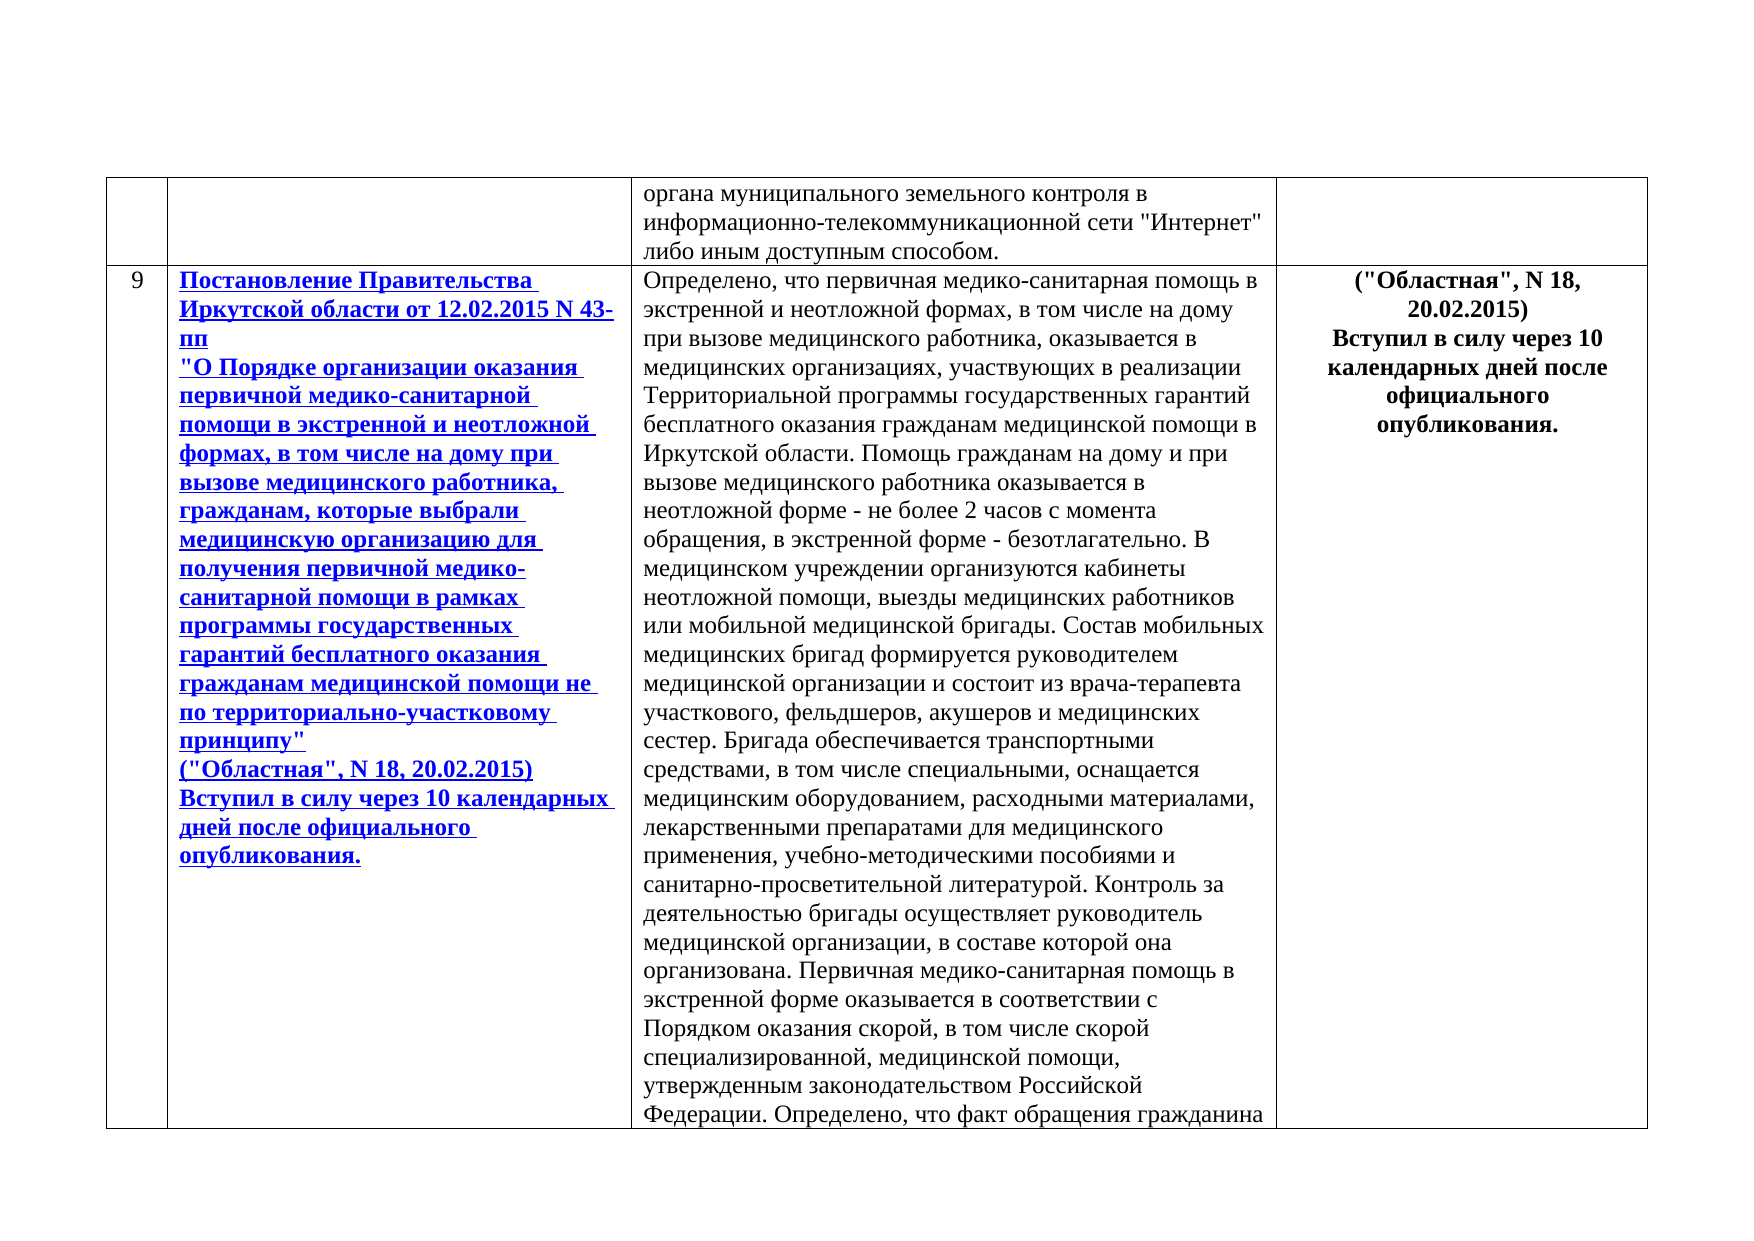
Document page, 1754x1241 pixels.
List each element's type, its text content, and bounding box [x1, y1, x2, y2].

table_cell 9 [107, 266, 167, 1128]
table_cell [1277, 178, 1647, 264]
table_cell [1277, 266, 1647, 1128]
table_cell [168, 178, 631, 264]
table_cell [168, 266, 631, 1128]
table_cell 8 [107, 178, 167, 264]
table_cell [632, 266, 1276, 1128]
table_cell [632, 178, 1276, 264]
